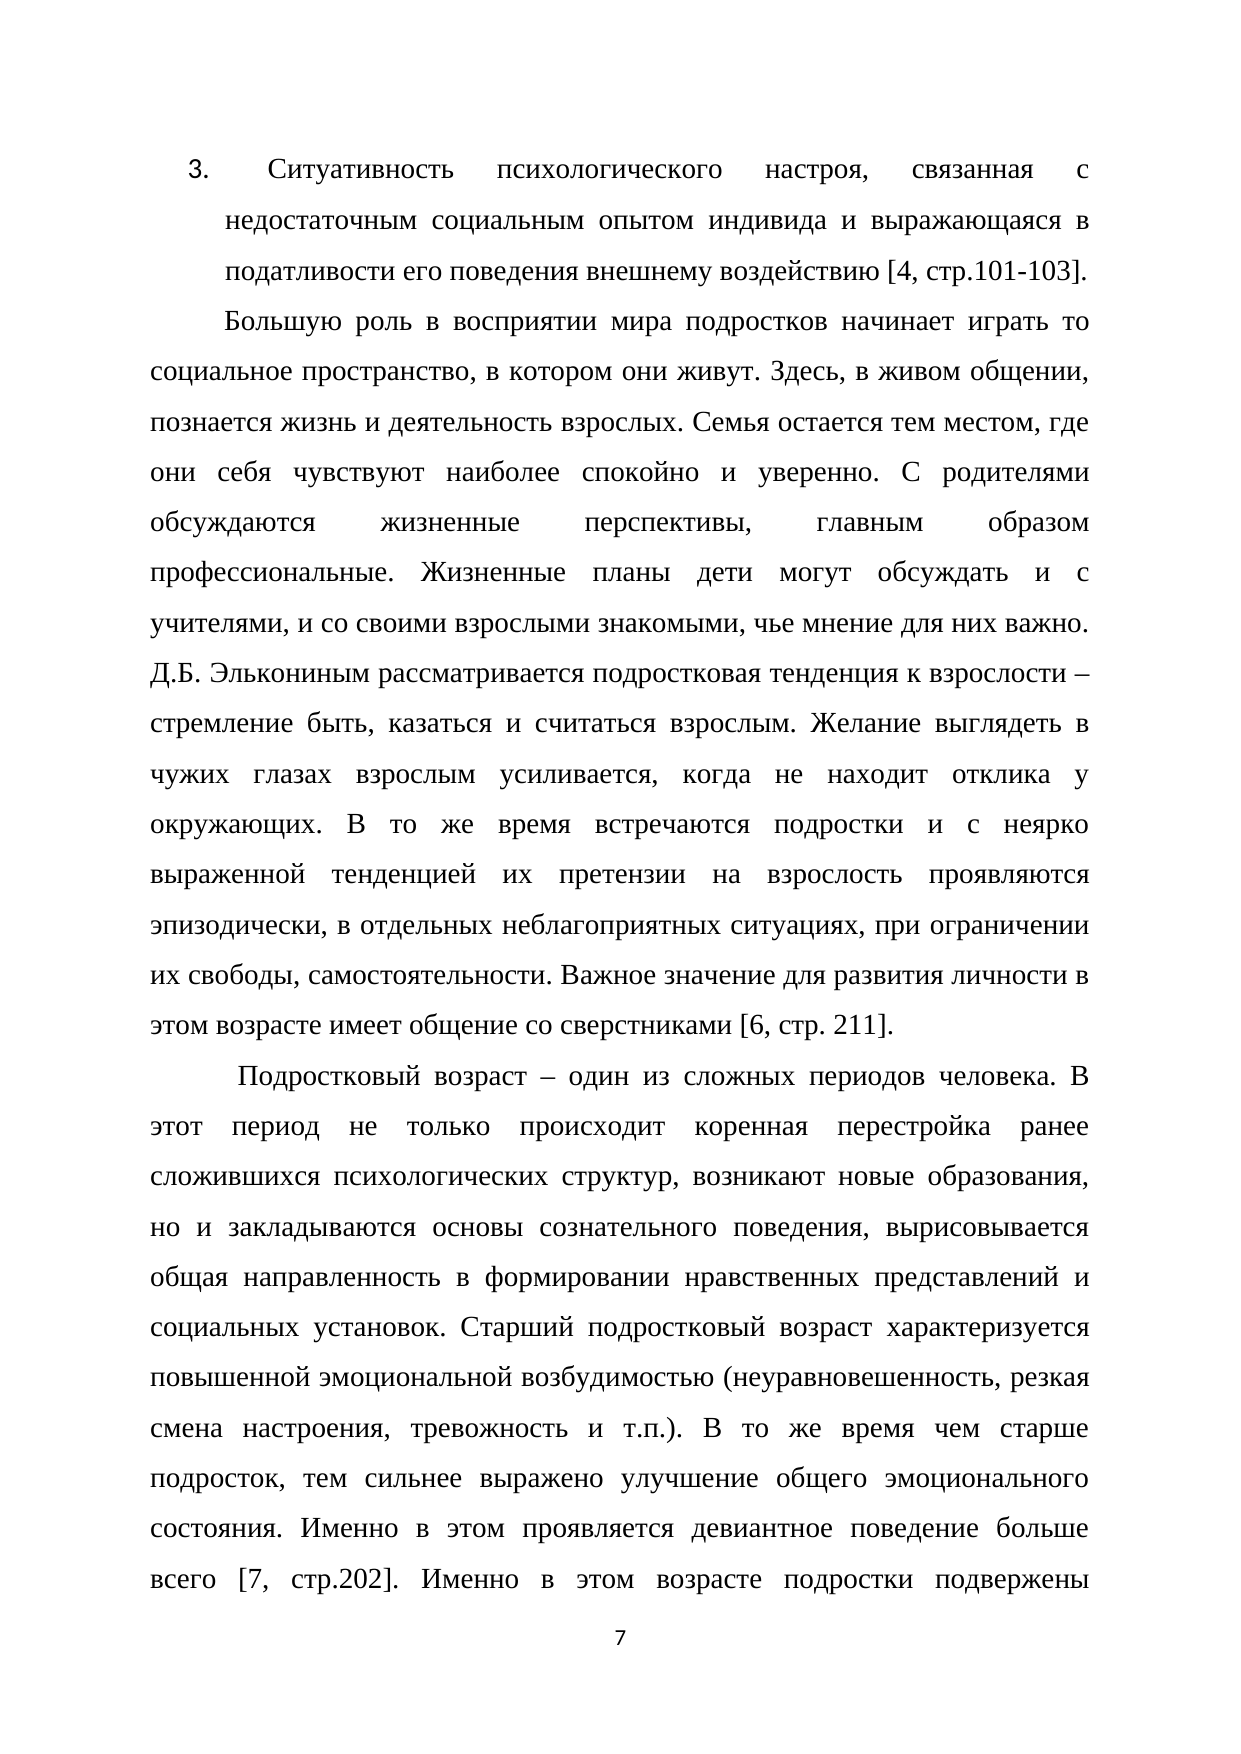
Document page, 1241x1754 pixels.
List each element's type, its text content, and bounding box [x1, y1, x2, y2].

list Ситуативность психологического настроя, связанная с недостаточным социальным опытом индивида и выражающаяся в податливости его поведения внешнему воздействию [4, стр.101-103]. [187, 150, 1090, 286]
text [150, 1058, 1090, 1594]
text Большую роль в восприятии мира подростков начинает играть то социальное пространство, в котором они живут. Здесь, в живом общении, познается жизнь и деятельность взрослых. Семья остается тем местом, где они себя чувствуют наиболее спокойно и уверенно. С родителями обсуждаются жизненные перспективы, главным образом профессиональные. Жизненные планы дети могут обсуждать и с учителями, и со своими взрослыми знакомыми, чье мнение для них важно. Д.Б. Элькониным рассматривается подростковая тенденция к взрослости – стремление быть, казаться и считаться взрослым. Желание выглядеть в чужих глазах взрослым усиливается, когда не находит отклика у окружающих. В то же время встречаются подростки и с неярко выраженной тенденцией их претензии на взрослость проявляются эпизодически, в отдельных неблагоприятных ситуациях, при ограничении их свободы, самостоятельности. Важное значение для развития личности в этом возрасте имеет общение со сверстниками [6, стр. 211]. [150, 303, 1090, 1041]
